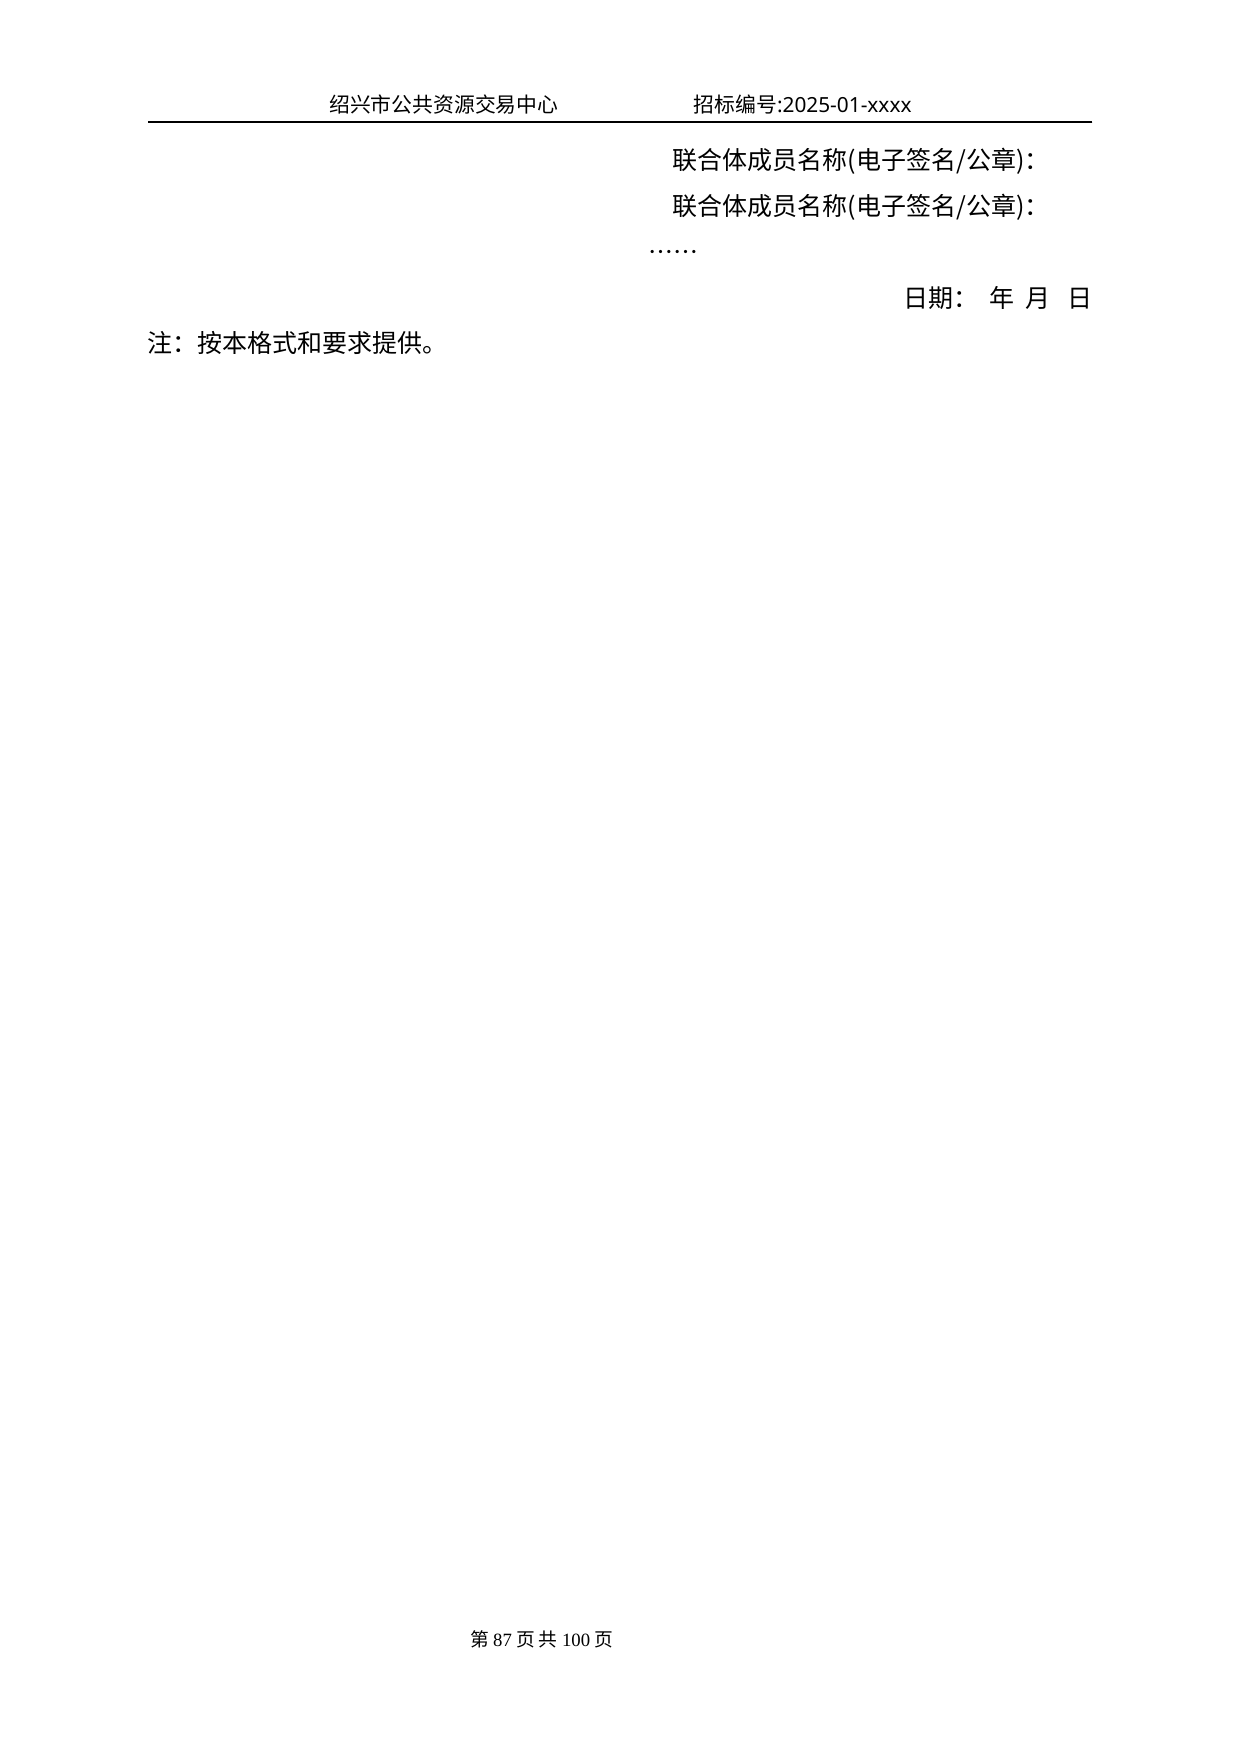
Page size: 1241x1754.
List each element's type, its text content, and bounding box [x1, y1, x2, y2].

text 联合体成员名称(电子签名/公章)： [148, 133, 1092, 179]
text 日期： 年 月 日 [148, 270, 1092, 316]
text 联合体成员名称(电子签名/公章)： [148, 179, 1092, 224]
text …… [148, 224, 1092, 270]
text 注：按本格式和要求提供。 [148, 316, 1092, 362]
